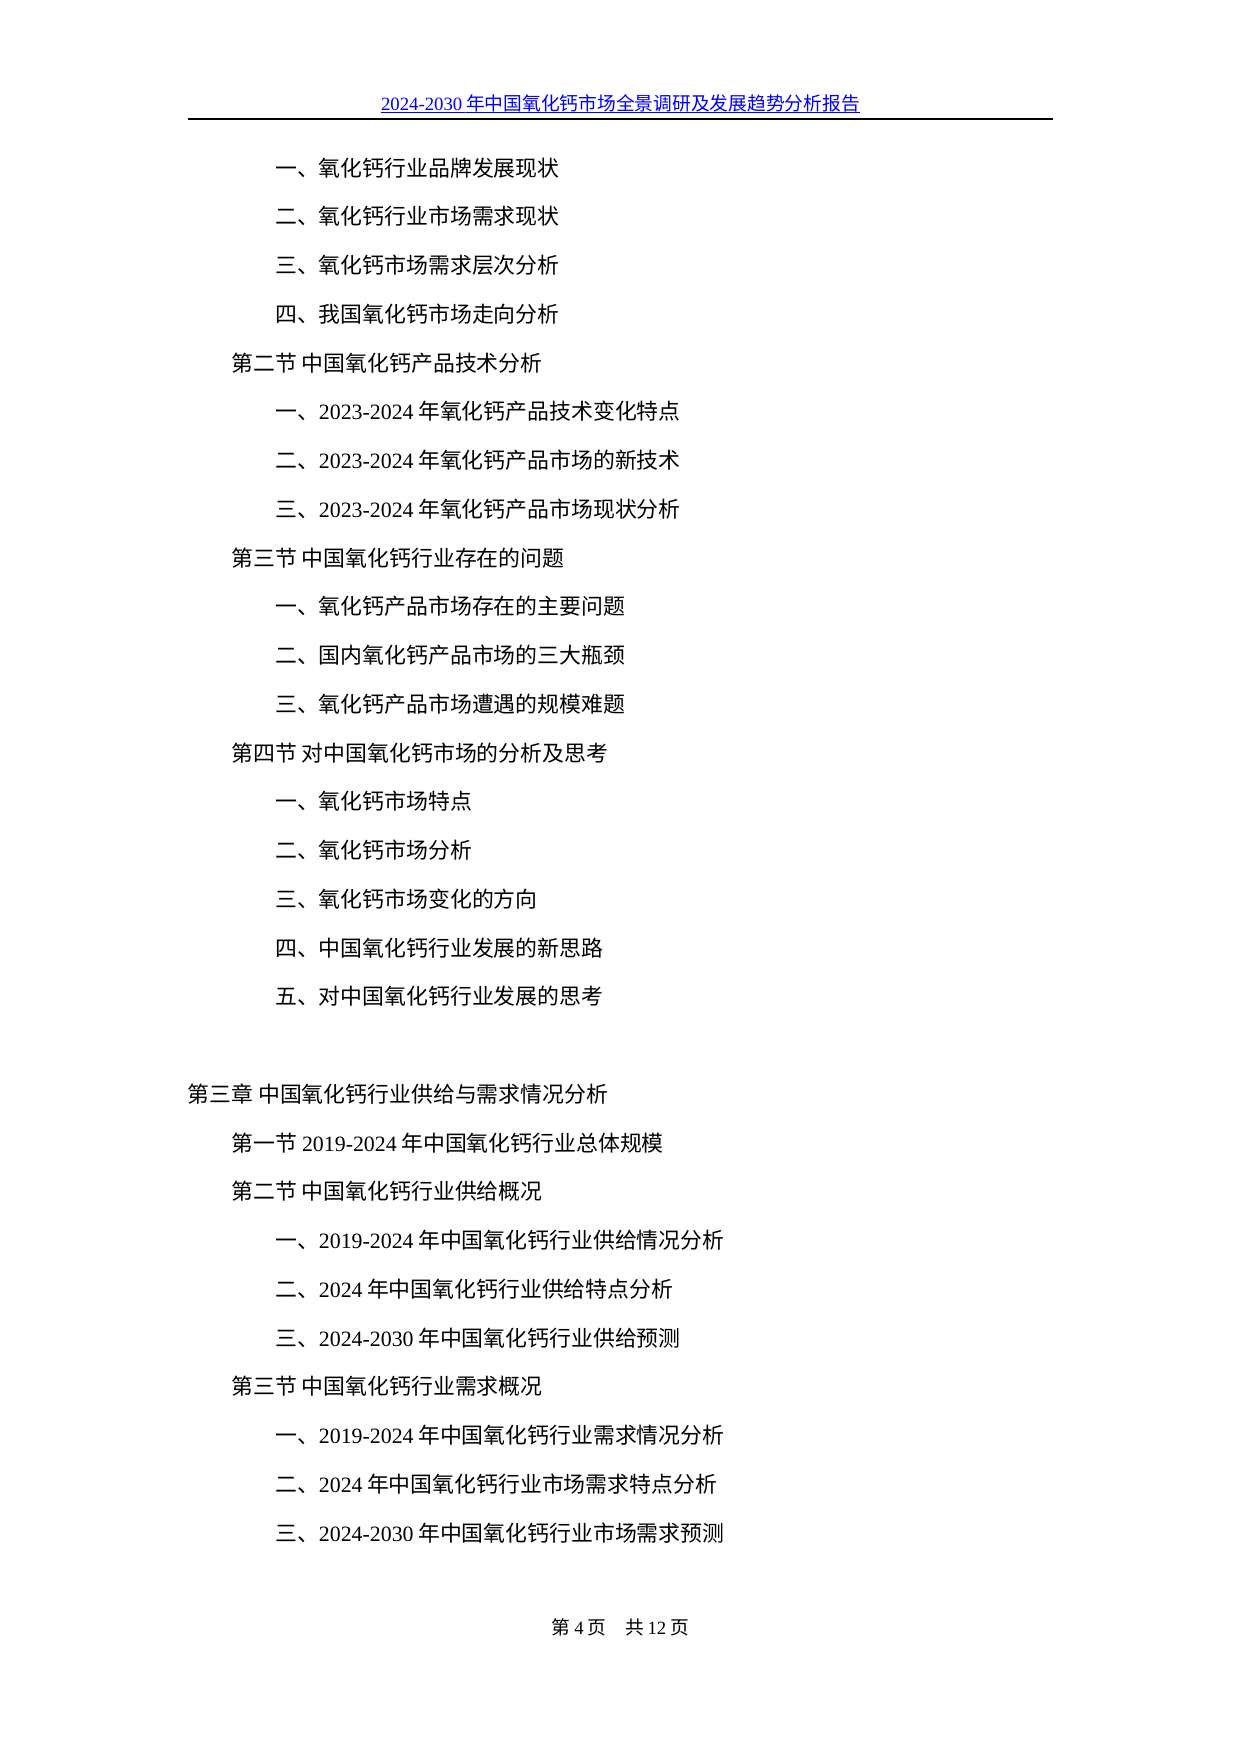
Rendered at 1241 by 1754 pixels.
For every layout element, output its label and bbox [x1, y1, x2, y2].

text [187, 150, 1053, 1548]
